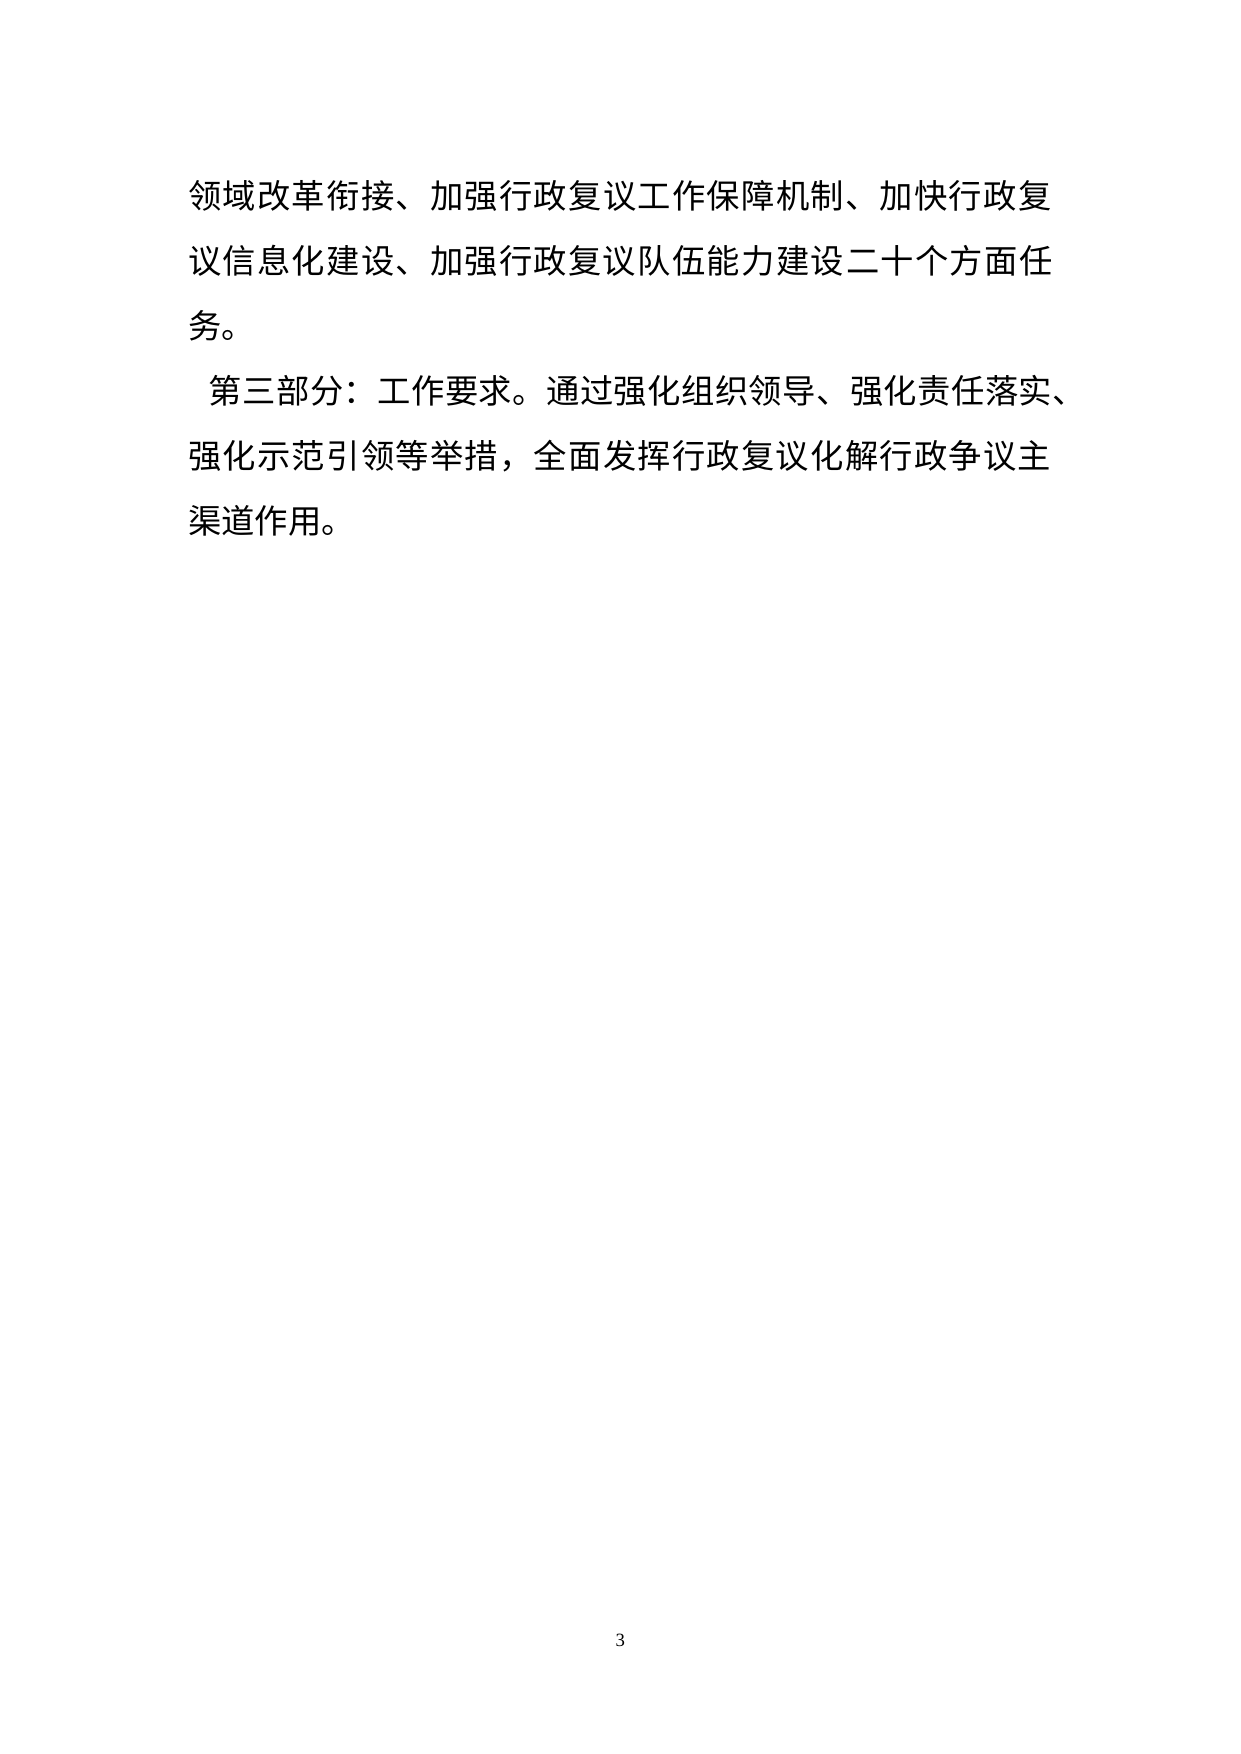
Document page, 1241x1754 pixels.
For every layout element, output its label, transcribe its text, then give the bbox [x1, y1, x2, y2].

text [188, 162, 1052, 357]
text 第三部分：工作要求。通过强化组织领导、强化责任落实、强化示范引领等举措，全面发挥行政复议化解行政争议主渠道作用。 [188, 357, 1052, 552]
